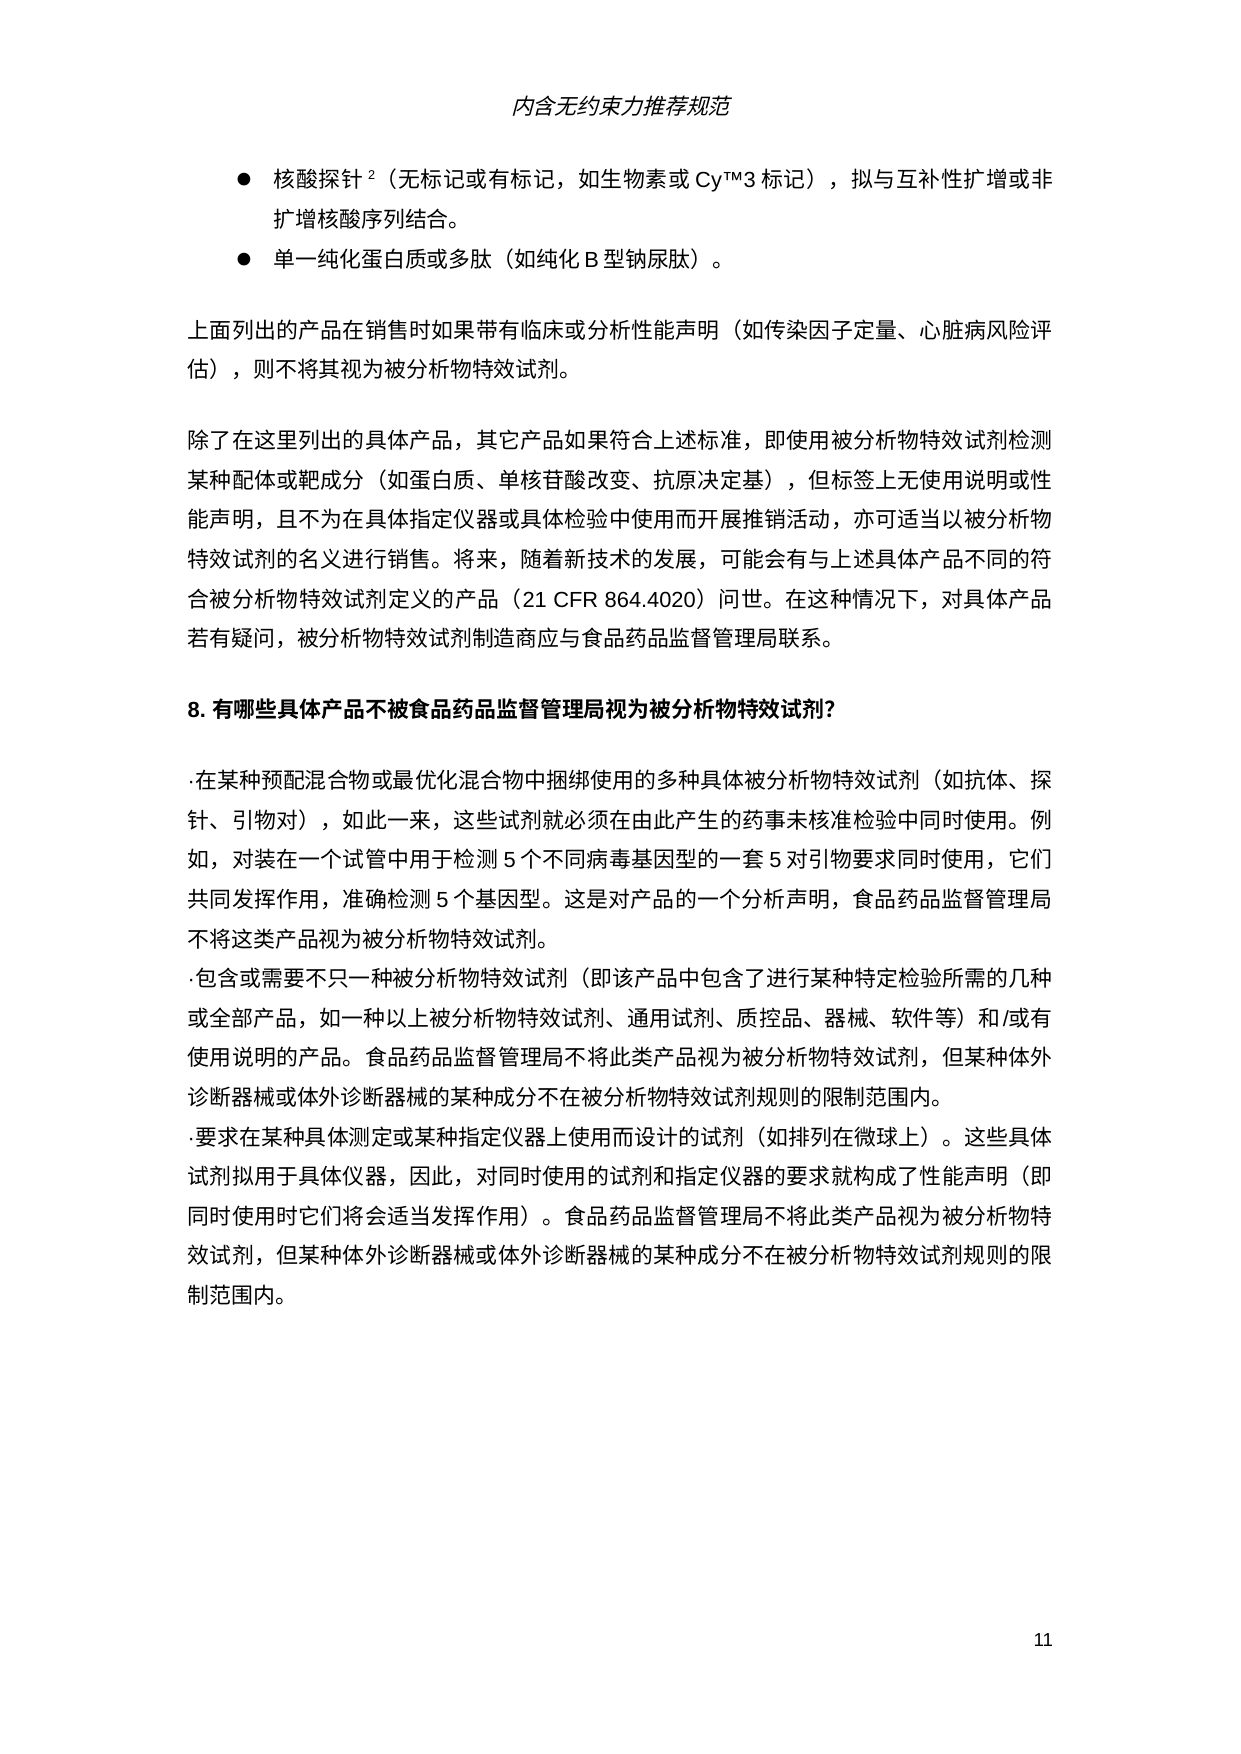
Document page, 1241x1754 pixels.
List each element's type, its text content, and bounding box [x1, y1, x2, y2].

text 除了在这里列出的具体产品，其它产品如果符合上述标准，即使用被分析物特效试剂检测某种配体或靶成分（如蛋白质、单核苷酸改变、抗原决定基），但标签上无使用说明或性能声明，且不为在具体指定仪器或具体检验中使用而开展推销活动，亦可适当以被分析物特效试剂的名义进行销售。将来，随着新技术的发展，可能会有与上述具体产品不同的符合被分析物特效试剂定义的产品（21 CFR 864.4020）问世。在这种情况下，对具体产品若有疑问，被分析物特效试剂制造商应与食品药品监督管理局联系。 [187, 423, 1053, 653]
text ·在某种预配混合物或最优化混合物中捆绑使用的多种具体被分析物特效试剂（如抗体、探针、引物对），如此一来，这些试剂就必须在由此产生的药事未核准检验中同时使用。例如，对装在一个试管中用于检测5个不同病毒基因型的一套5对引物要求同时使用，它们共同发挥作用，准确检测5个基因型。这是对产品的一个分析声明，食品药品监督管理局不将这类产品视为被分析物特效试剂。 [187, 763, 1053, 953]
text ·要求在某种具体测定或某种指定仪器上使用而设计的试剂（如排列在微球上）。这些具体试剂拟用于具体仪器，因此，对同时使用的试剂和指定仪器的要求就构成了性能声明（即同时使用时它们将会适当发挥作用）。食品药品监督管理局不将此类产品视为被分析物特效试剂，但某种体外诊断器械或体外诊断器械的某种成分不在被分析物特效试剂规则的限制范围内。 [187, 1119, 1053, 1309]
text ·包含或需要不只一种被分析物特效试剂（即该产品中包含了进行某种特定检验所需的几种或全部产品，如一种以上被分析物特效试剂、通用试剂、质控品、器械、软件等）和/或有使用说明的产品。食品药品监督管理局不将此类产品视为被分析物特效试剂，但某种体外诊断器械或体外诊断器械的某种成分不在被分析物特效试剂规则的限制范围内。 [187, 961, 1053, 1112]
text 8. 有哪些具体产品不被食品药品监督管理局视为被分析物特效试剂？ [187, 692, 1053, 724]
list 单一纯化蛋白质或多肽（如纯化B型钠尿肽）。 [236, 242, 1053, 273]
text 上面列出的产品在销售时如果带有临床或分析性能声明（如传染因子定量、心脏病风险评估），则不将其视为被分析物特效试剂。 [187, 313, 1053, 384]
list 核酸探针2（无标记或有标记，如生物素或Cy™3标记），拟与互补性扩增或非扩增核酸序列结合。 [236, 162, 1053, 234]
